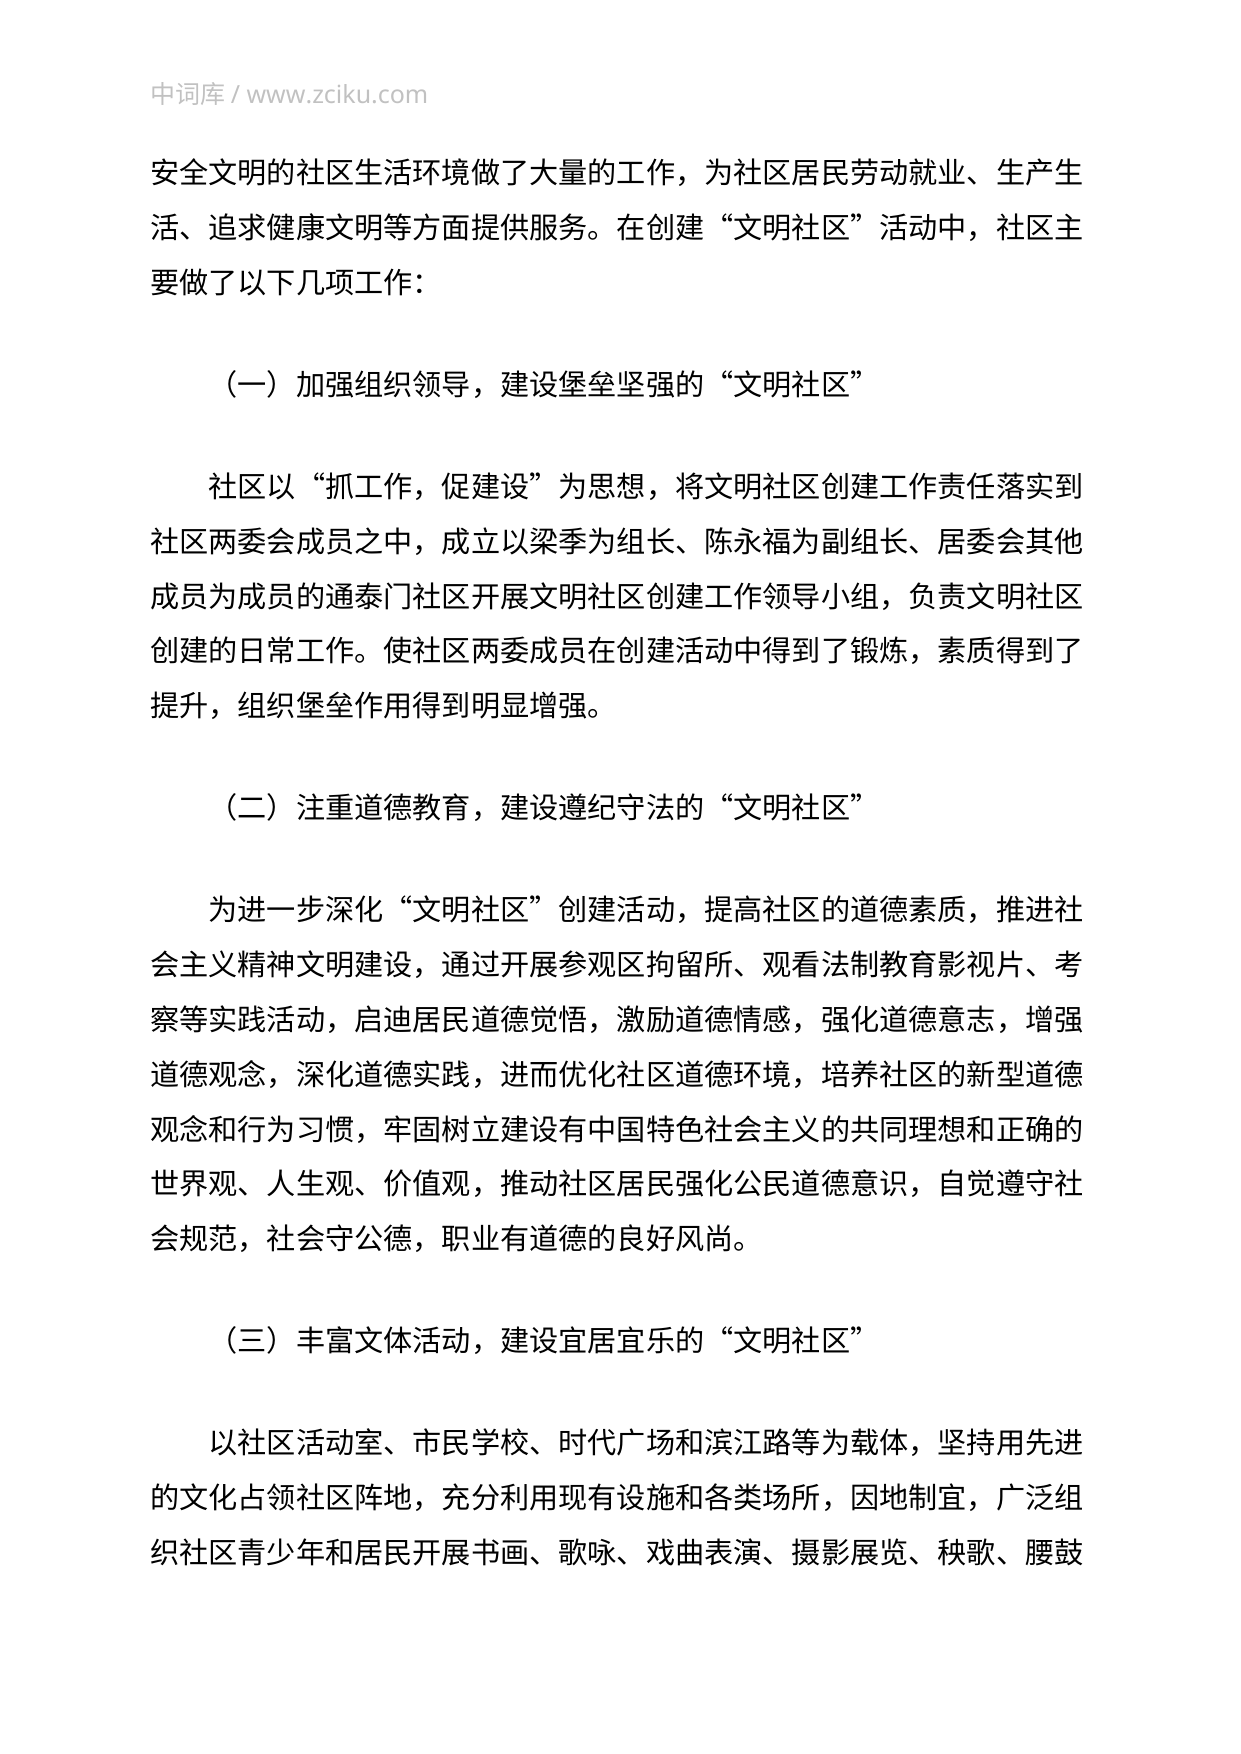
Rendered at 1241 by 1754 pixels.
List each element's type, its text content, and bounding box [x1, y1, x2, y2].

text 社区以“抓工作，促建设”为思想，将文明社区创建工作责任落实到社区两委会成员之中，成立以梁季为组长、陈永福为副组长、居委会其他成员为成员的通泰门社区开展文明社区创建工作领导小组，负责文明社区创建的日常工作。使社区两委成员在创建活动中得到了锻炼，素质得到了提升，组织堡垒作用得到明显增强。 [150, 463, 1090, 725]
text （三）丰富文体活动，建设宜居宜乐的“文明社区” [150, 1318, 1090, 1360]
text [150, 1419, 1090, 1571]
text （二）注重道德教育，建设遵纪守法的“文明社区” [150, 785, 1090, 827]
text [150, 150, 1090, 302]
text 为进一步深化“文明社区”创建活动，提高社区的道德素质，推进社会主义精神文明建设，通过开展参观区拘留所、观看法制教育影视片、考察等实践活动，启迪居民道德觉悟，激励道德情感，强化道德意志，增强道德观念，深化道德实践，进而优化社区道德环境，培养社区的新型道德观念和行为习惯，牢固树立建设有中国特色社会主义的共同理想和正确的世界观、人生观、价值观，推动社区居民强化公民道德意识，自觉遵守社会规范，社会守公德，职业有道德的良好风尚。 [150, 886, 1090, 1258]
text （一）加强组织领导，建设堡垒坚强的“文明社区” [150, 362, 1090, 404]
